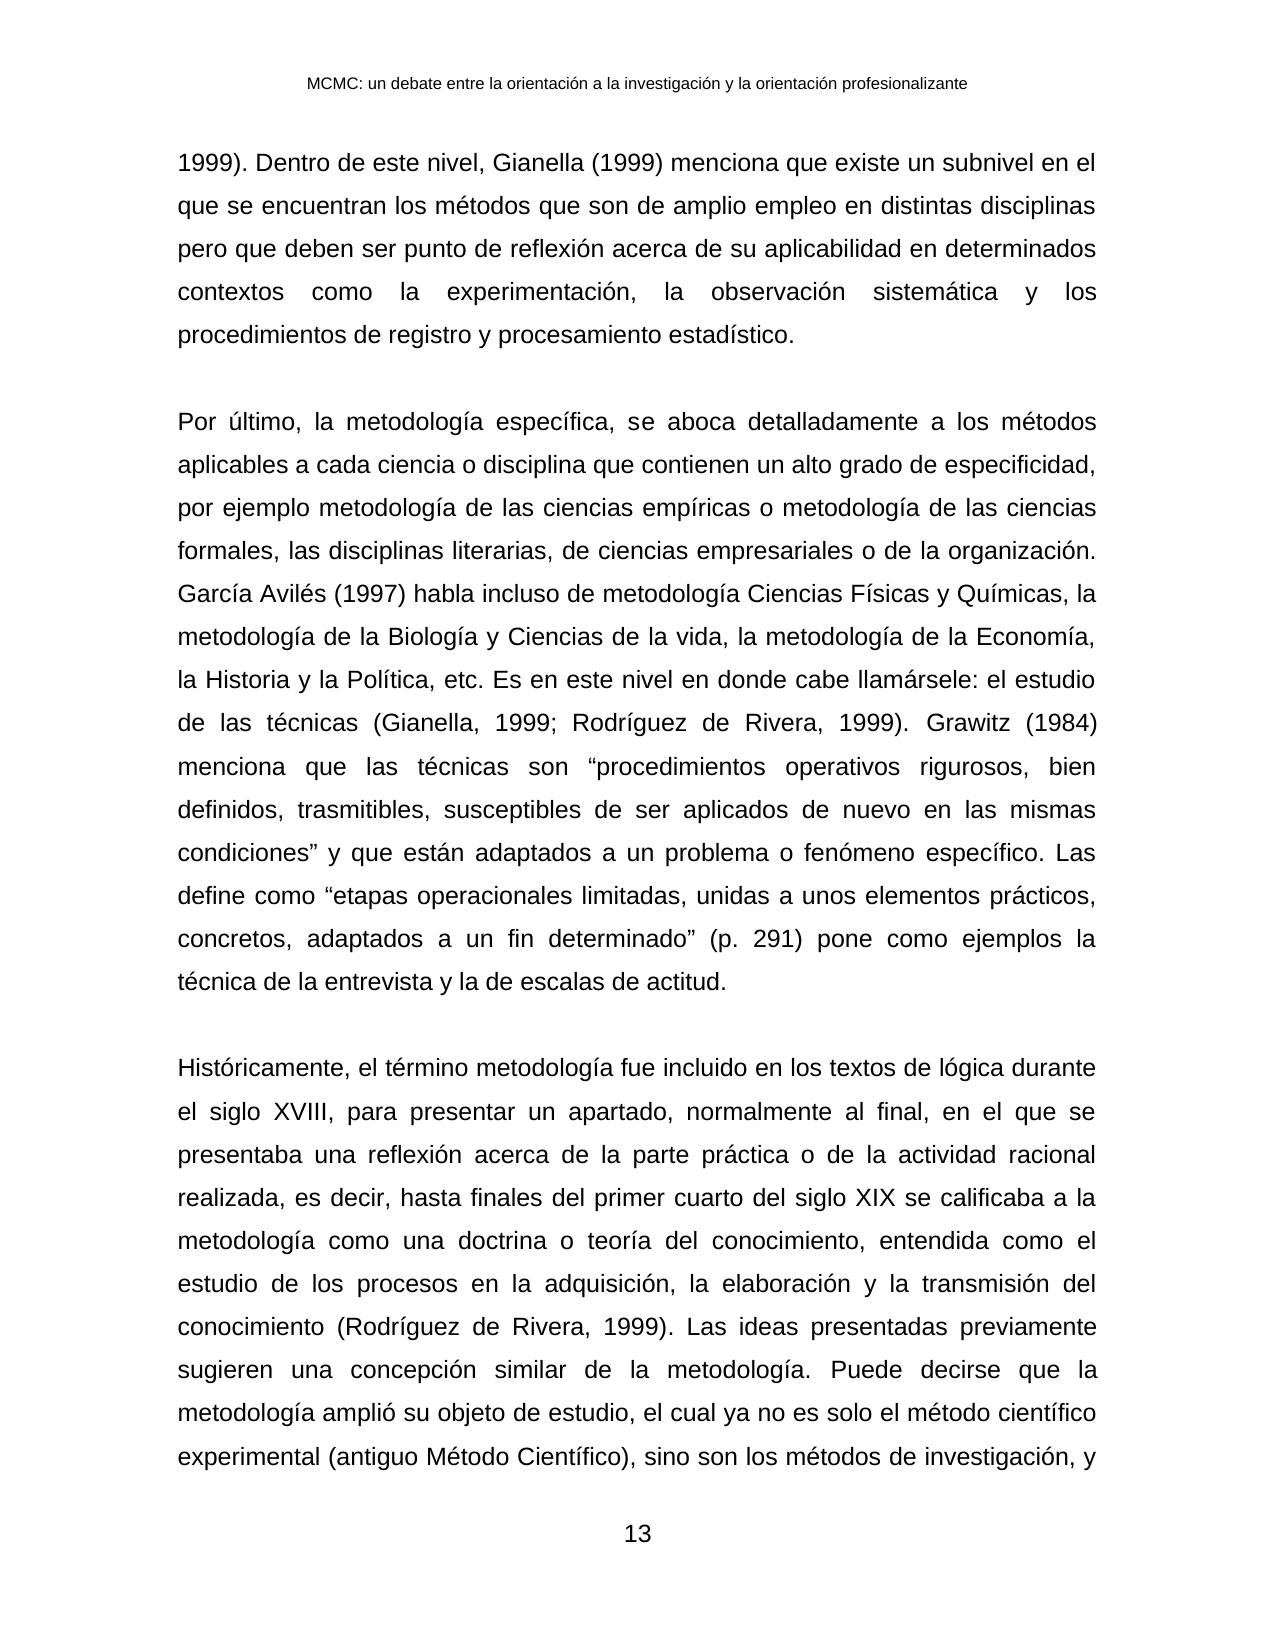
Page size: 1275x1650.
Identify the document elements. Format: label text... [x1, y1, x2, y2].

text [177, 1053, 1098, 1470]
text Por último, la metodología específica, se aboca detalladamente a los métodos aplicables a cada ciencia o disciplina que contienen un alto grado de especificidad, por ejemplo metodología de las ciencias empíricas o metodología de las ciencias formales, las disciplinas literarias, de ciencias empresariales o de la organización. García Avilés (1997) habla incluso de metodología Ciencias Físicas y Químicas, la metodología de la Biología y Ciencias de la vida, la metodología de la Economía, la Historia y la Política, etc. Es en este nivel en donde cabe llamársele: el estudio de las técnicas (Gianella, 1999; Rodríguez de Rivera, 1999). Grawitz (1984) menciona que las técnicas son “procedimientos operativos rigurosos, bien definidos, trasmitibles, susceptibles de ser aplicados de nuevo en las mismas condiciones” y que están adaptados a un problema o fenómeno específico. Las define como “etapas operacionales limitadas, unidas a unos elementos prácticos, concretos, adaptados a un fin determinado” (p. 291) pone como ejemplos la técnica de la entrevista y la de escalas de actitud. [177, 406, 1098, 996]
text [177, 148, 1098, 349]
